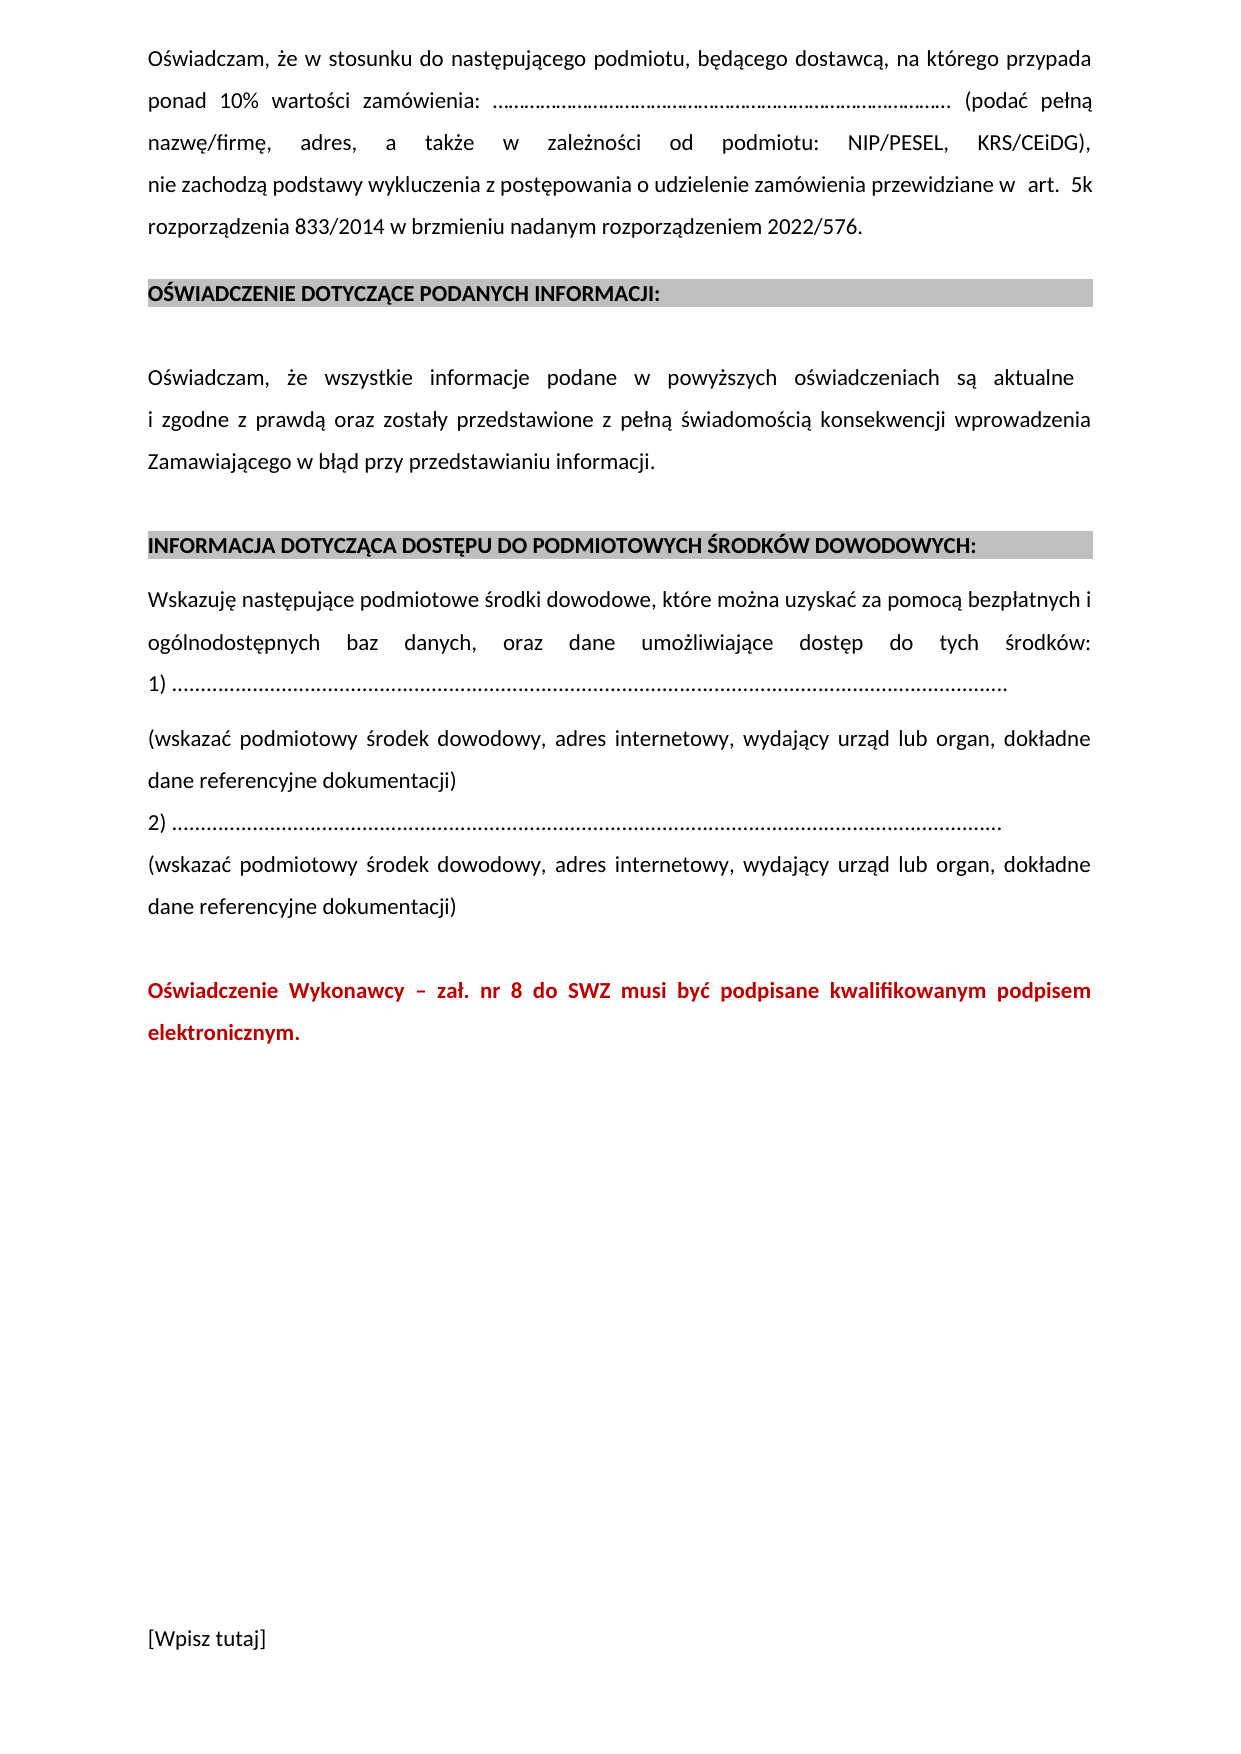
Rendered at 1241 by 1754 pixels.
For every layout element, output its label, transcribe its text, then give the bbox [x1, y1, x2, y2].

text Wskazuję następujące podmiotowe środki dowodowe, które można uzyskać za pomocą bezpłatnych i ogólnodostępnych baz danych, oraz dane umożliwiające dostęp do tych środków: 1) ................................................................................................................................................. [148, 586, 1093, 698]
text Oświadczam, że wszystkie informacje podane w powyższych oświadczeniach są aktualne i zgodne z prawdą oraz zostały przedstawione z pełną świadomością konsekwencji wprowadzenia Zamawiającego w błąd przy przedstawianiu informacji. [148, 363, 1093, 475]
text Oświadczam, że w stosunku do następującego podmiotu, będącego dostawcą, na którego przypada ponad 10% wartości zamówienia: …………………………………………………………………………… (podać pełną nazwę/firmę, adres, a także w zależności od podmiotu: NIP/PESEL, KRS/CEiDG), nie zachodzą podstawy wykluczenia z postępowania o udzielenie zamówienia przewidziane w art. 5k rozporządzenia 833/2014 w brzmieniu nadanym rozporządzeniem 2022/576. [148, 44, 1093, 240]
text OŚWIADCZENIE DOTYCZĄCE PODANYCH INFORMACJI: [148, 279, 1093, 307]
text 2) ................................................................................................................................................ [148, 808, 1093, 836]
text Oświadczenie Wykonawcy – zał. nr 8 do SWZ musi być podpisane kwalifikowanym podpisem elektronicznym. [148, 976, 1093, 1046]
text INFORMACJA DOTYCZĄCA DOSTĘPU DO PODMIOTOWYCH ŚRODKÓW DOWODOWYCH: [148, 531, 1093, 559]
text (wskazać podmiotowy środek dowodowy, adres internetowy, wydający urząd lub organ, dokładne dane referencyjne dokumentacji) [148, 850, 1093, 920]
text (wskazać podmiotowy środek dowodowy, adres internetowy, wydający urząd lub organ, dokładne dane referencyjne dokumentacji) [148, 724, 1093, 794]
